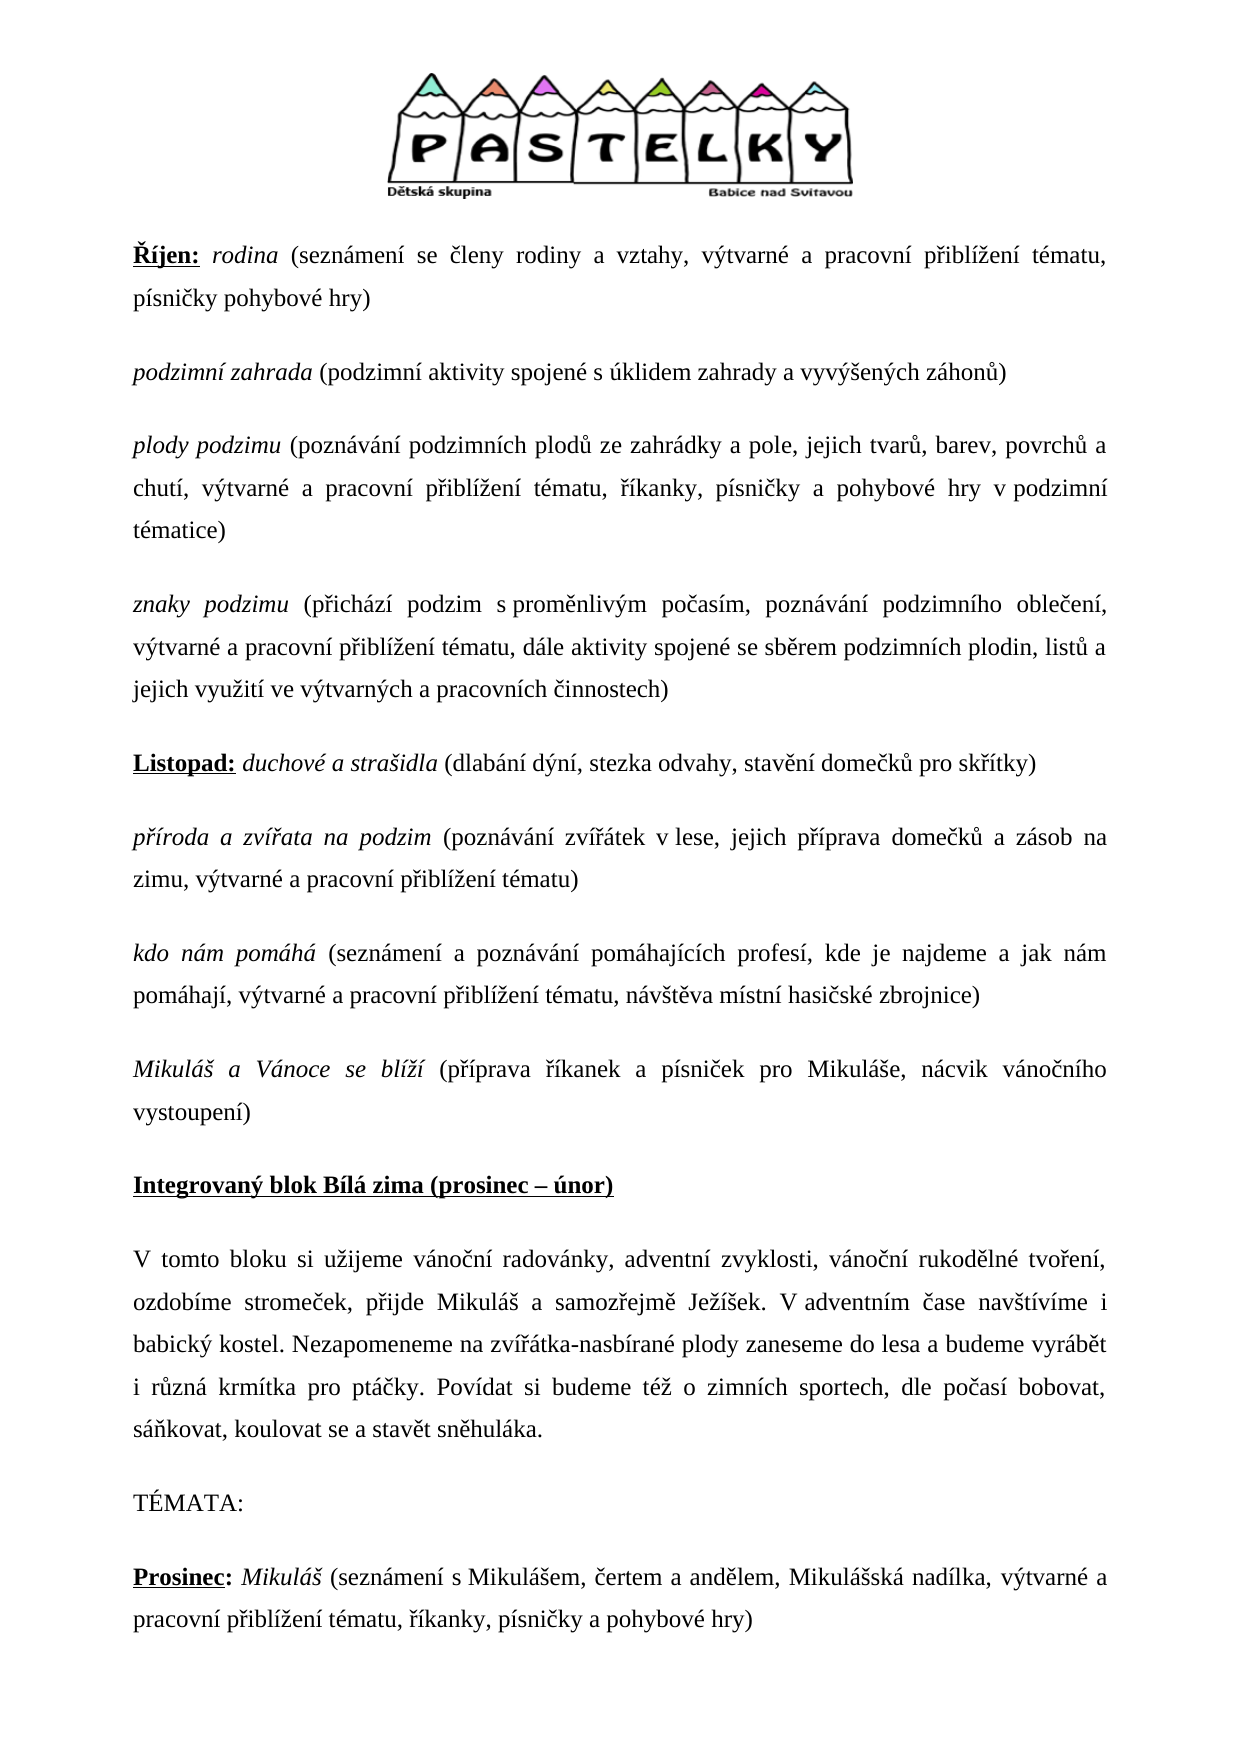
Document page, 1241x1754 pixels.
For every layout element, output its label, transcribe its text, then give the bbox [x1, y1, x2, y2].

text příroda a zvířata na podzim (poznávání zvířátek v lese, jejich příprava domečků a zásob na zimu, výtvarné a pracovní přiblížení tématu) [133, 808, 1107, 893]
text Mikuláš a Vánoce se blíží (příprava říkanek a písniček pro Mikuláše, nácvik vánočního vystoupení) [133, 1041, 1107, 1126]
text znaky podzimu (přichází podzim s proměnlivým počasím, poznávání podzimního oblečení, výtvarné a pracovní přiblížení tématu, dále aktivity spojené se sběrem podzimních plodin, listů a jejich využití ve výtvarných a pracovních činnostech) [133, 576, 1107, 703]
text Říjen: rodina (seznámení se členy rodiny a vztahy, výtvarné a pracovní přiblížení tématu, písničky pohybové hry) [133, 227, 1107, 312]
text TÉMATA: [133, 1474, 1107, 1517]
text Prosinec: Mikuláš (seznámení s Mikulášem, čertem a andělem, Mikulášská nadílka, výtvarné a pracovní přiblížení tématu, říkanky, písničky a pohybové hry) [133, 1548, 1107, 1633]
text V tomto bloku si užijeme vánoční radovánky, adventní zvyklosti, vánoční rukodělné tvoření, ozdobíme stromeček, přijde Mikuláš a samozřejmě Ježíšek. V adventním čase navštívíme i babický kostel. Nezapomeneme na zvířátka-nasbírané plody zaneseme do lesa a budeme vyrábět i různá krmítka pro ptáčky. Povídat si budeme též o zimních sportech, dle počasí bobovat, sáňkovat, koulovat se a stavět sněhuláka. [133, 1231, 1107, 1443]
text kdo nám pomáhá (seznámení a poznávání pomáhajících profesí, kde je najdeme a jak nám pomáhají, výtvarné a pracovní přiblížení tématu, návštěva místní hasičské zbrojnice) [133, 924, 1107, 1009]
text plody podzimu (poznávání podzimních plodů ze zahrádky a pole, jejich tvarů, barev, povrchů a chutí, výtvarné a pracovní přiblížení tématu, říkanky, písničky a pohybové hry v podzimní tématice) [133, 417, 1107, 544]
text podzimní zahrada (podzimní aktivity spojené s úklidem zahrady a vyvýšených záhonů) [133, 343, 1107, 386]
picture [387, 73, 853, 199]
text Integrovaný blok Bílá zima (prosinec – únor) [133, 1157, 1107, 1199]
text Listopad: duchové a strašidla (dlabání dýní, stezka odvahy, stavění domečků pro skřítky) [133, 734, 1107, 777]
